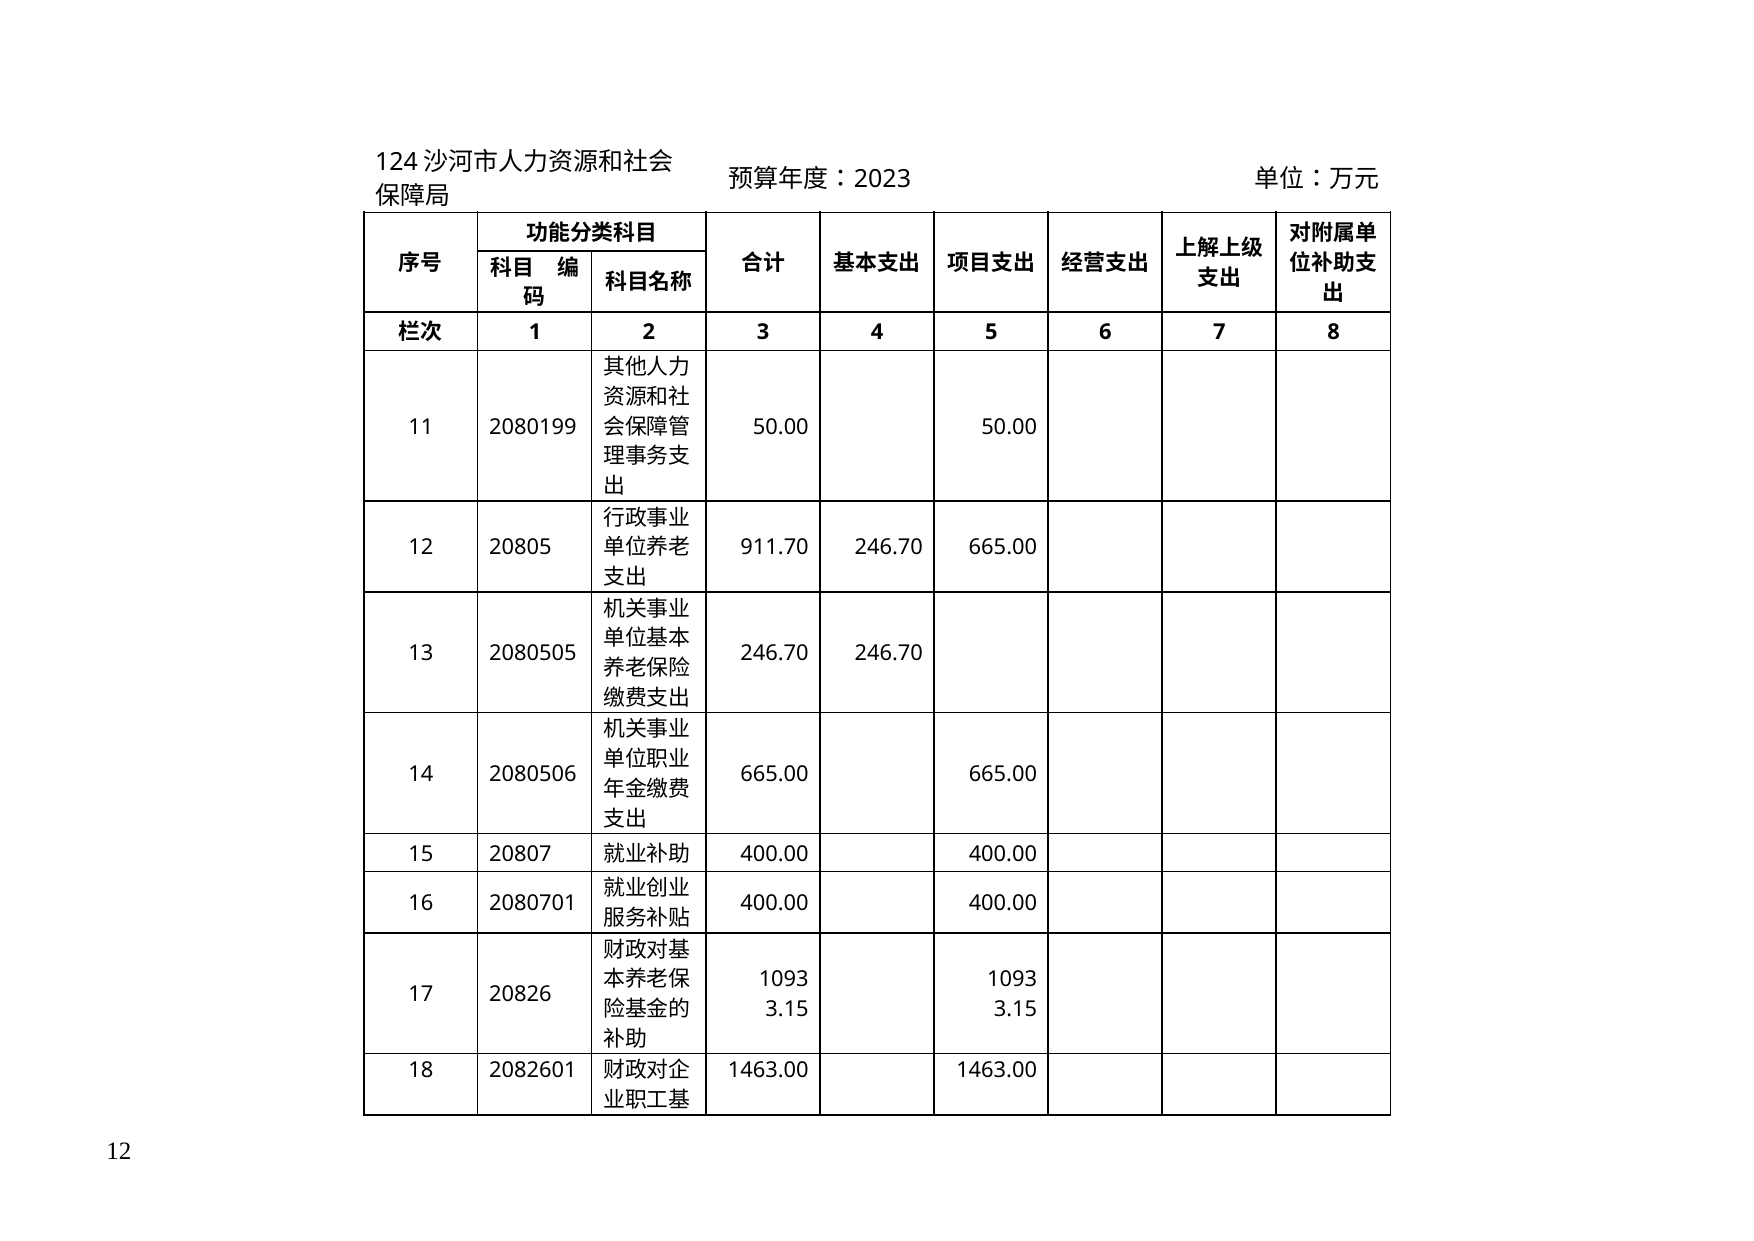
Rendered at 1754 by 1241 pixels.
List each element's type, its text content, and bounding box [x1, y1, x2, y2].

table_cell 10933.15 [707, 934, 819, 1053]
table_cell 上解上级 支出 [1163, 213, 1275, 311]
table_cell [1277, 351, 1390, 500]
table_cell 5 [935, 313, 1047, 349]
table_cell [1277, 1054, 1390, 1114]
table_cell [1163, 1054, 1275, 1114]
table_header 预算年度：2023 [707, 143, 933, 211]
table_cell 20807 [478, 834, 591, 871]
table_cell 13 [365, 593, 477, 712]
table_cell [1163, 351, 1275, 500]
table_cell 4 [821, 313, 933, 349]
table_cell [821, 351, 933, 500]
table_cell 2080199 [478, 351, 591, 500]
table_cell 基本支出 [821, 213, 933, 311]
table_cell [1049, 502, 1161, 591]
table_cell 项目支出 [935, 213, 1047, 311]
table_cell 8 [1277, 313, 1390, 349]
table_cell 2 [592, 313, 705, 349]
table_cell 科目 编码 [478, 252, 591, 311]
table_cell [1163, 872, 1275, 932]
table_cell [1049, 1054, 1161, 1114]
table_cell 665.00 [707, 713, 819, 832]
table_cell 对附属单位补助支出 [1277, 213, 1390, 311]
table_cell 10933.15 [935, 934, 1047, 1053]
table_cell 665.00 [935, 502, 1047, 591]
table_cell 16 [365, 872, 477, 932]
table_cell [1277, 934, 1390, 1053]
table_cell 2082601 [478, 1054, 591, 1114]
table_cell 911.70 [707, 502, 819, 591]
table_cell 就业创业服务补贴 [592, 872, 705, 932]
table_cell 18 [365, 1054, 477, 1114]
table_cell [1049, 834, 1161, 871]
table_cell [821, 834, 933, 871]
table_cell 400.00 [935, 872, 1047, 932]
table_cell 50.00 [935, 351, 1047, 500]
table_cell [1277, 502, 1390, 591]
table_cell [1163, 593, 1275, 712]
table_cell 15 [365, 834, 477, 871]
table_header 124沙河市人力资源和社会保障局 [365, 143, 705, 211]
table_cell 246.70 [821, 593, 933, 712]
table_cell [1163, 934, 1275, 1053]
table_cell [935, 593, 1047, 712]
table_cell 2080506 [478, 713, 591, 832]
table_cell 功能分类科目 [478, 213, 705, 250]
table_cell 400.00 [707, 872, 819, 932]
table_cell [821, 713, 933, 832]
table_cell [1277, 593, 1390, 712]
table_cell 2080701 [478, 872, 591, 932]
table_cell 3 [707, 313, 819, 349]
table_cell [1163, 713, 1275, 832]
table_cell 50.00 [707, 351, 819, 500]
table_cell 246.70 [707, 593, 819, 712]
table_cell 1 [478, 313, 591, 349]
table_cell 400.00 [707, 834, 819, 871]
table_cell 科目名称 [592, 252, 705, 311]
table_cell [821, 934, 933, 1053]
table_cell [1049, 934, 1161, 1053]
table_cell 合计 [707, 213, 819, 311]
table_cell 20826 [478, 934, 591, 1053]
table_cell [821, 1054, 933, 1114]
table_cell 其他人力资源和社会保障管理事务支出 [592, 351, 705, 500]
table_cell 14 [365, 713, 477, 832]
table_cell [1277, 834, 1390, 871]
table_cell 栏次 [365, 313, 477, 349]
table_cell 1463.00 [935, 1054, 1047, 1114]
table_cell [1049, 351, 1161, 500]
table_cell 就业补助 [592, 834, 705, 871]
table_cell 机关事业单位基本养老保险缴费支出 [592, 593, 705, 712]
table_cell [1049, 593, 1161, 712]
table_cell 2080505 [478, 593, 591, 712]
table_cell 20805 [478, 502, 591, 591]
table_cell 246.70 [821, 502, 933, 591]
table_cell [1049, 713, 1161, 832]
table_header 单位：万元 [935, 143, 1390, 211]
table_cell 财政对基本养老保险基金的补助 [592, 934, 705, 1053]
table_cell [821, 872, 933, 932]
table_cell 665.00 [935, 713, 1047, 832]
table_cell 财政对企业职工基本养老保险基金的补助 [592, 1054, 705, 1114]
table_cell [1163, 834, 1275, 871]
table_cell 6 [1049, 313, 1161, 349]
table_cell [1277, 872, 1390, 932]
table_cell [1049, 872, 1161, 932]
table_cell 经营支出 [1049, 213, 1161, 311]
table_cell 400.00 [935, 834, 1047, 871]
table_cell 17 [365, 934, 477, 1053]
table_cell [1277, 713, 1390, 832]
table_cell 12 [365, 502, 477, 591]
table_cell 7 [1163, 313, 1275, 349]
table_cell [1163, 502, 1275, 591]
table_cell 序号 [365, 213, 477, 311]
table_cell 机关事业单位职业年金缴费支出 [592, 713, 705, 832]
table_cell 行政事业单位养老支出 [592, 502, 705, 591]
table_cell 11 [365, 351, 477, 500]
table_cell 1463.00 [707, 1054, 819, 1114]
